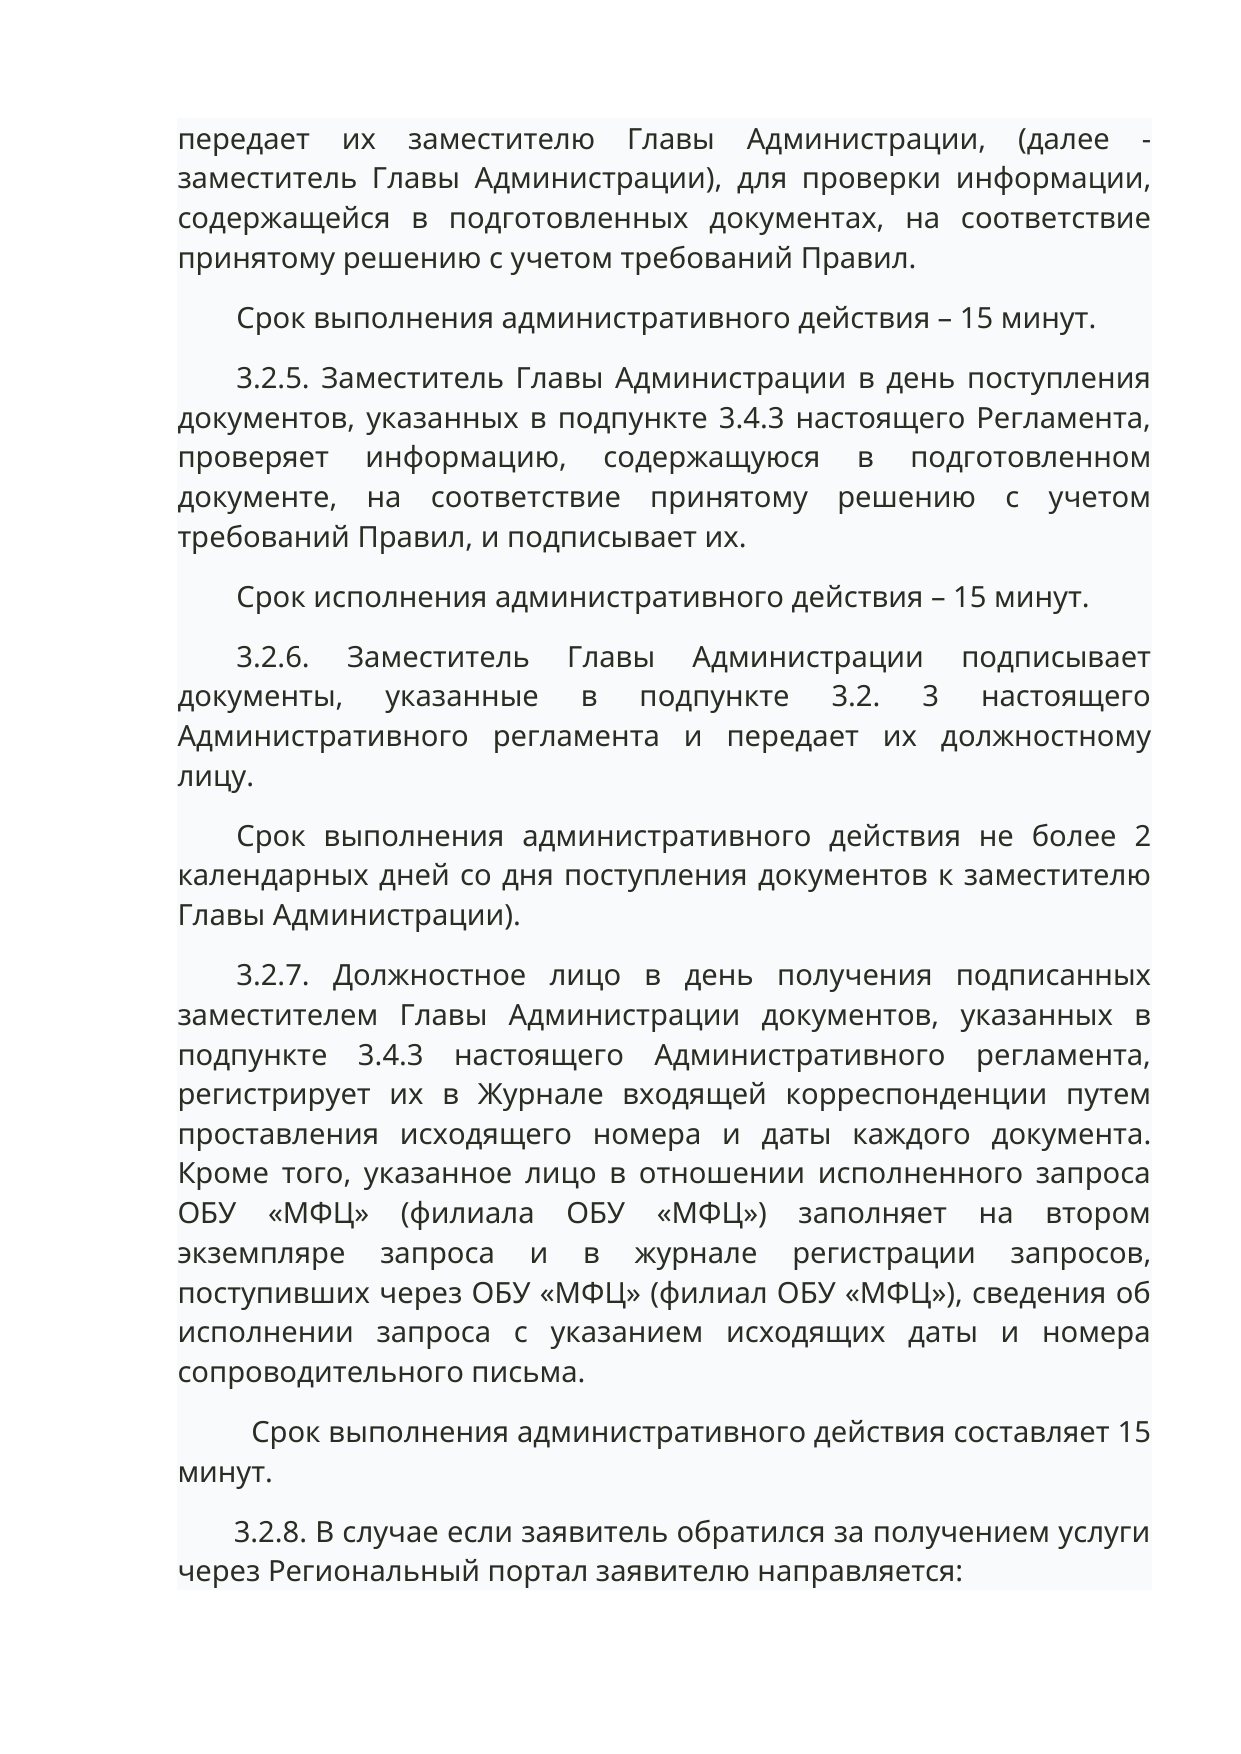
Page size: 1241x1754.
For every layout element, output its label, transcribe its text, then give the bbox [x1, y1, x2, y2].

text Срок выполнения административного действия не более 2 календарных дней со дня поступления документов к заместителю Главы Администрации). [177, 815, 1152, 934]
text 3.2.8. В случае если заявитель обратился за получением услуги через Региональный портал заявителю направляется: [177, 1511, 1152, 1590]
text 3.2.5. Заместитель Главы Администрации в день поступления документов, указанных в подпункте 3.4.3 настоящего Регламента, проверяет информацию, содержащуюся в подготовленном документе, на соответствие принятому решению с учетом требований Правил, и подписывает их. [177, 357, 1152, 556]
text Срок выполнения административного действия составляет 15 минут. [177, 1411, 1152, 1491]
text Срок выполнения административного действия – 15 минут. [177, 297, 1152, 337]
text 3.2.6. Заместитель Главы Администрации подписывает документы, указанные в подпункте 3.2. 3 настоящего Административного регламента и передает их должностному лицу. [177, 636, 1152, 795]
text 3.2.7. Должностное лицо в день получения подписанных заместителем Главы Администрации документов, указанных в подпункте 3.4.3 настоящего Административного регламента, регистрирует их в Журнале входящей корреспонденции путем проставления исходящего номера и даты каждого документа. Кроме того, указанное лицо в отношении исполненного запроса ОБУ «МФЦ» (филиала ОБУ «МФЦ») заполняет на втором экземпляре запроса и в журнале регистрации запросов, поступивших через ОБУ «МФЦ» (филиал ОБУ «МФЦ»), сведения об исполнении запроса с указанием исходящих даты и номера сопроводительного письма. [177, 954, 1152, 1391]
text Срок исполнения административного действия – 15 минут. [177, 576, 1152, 616]
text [177, 118, 1152, 277]
